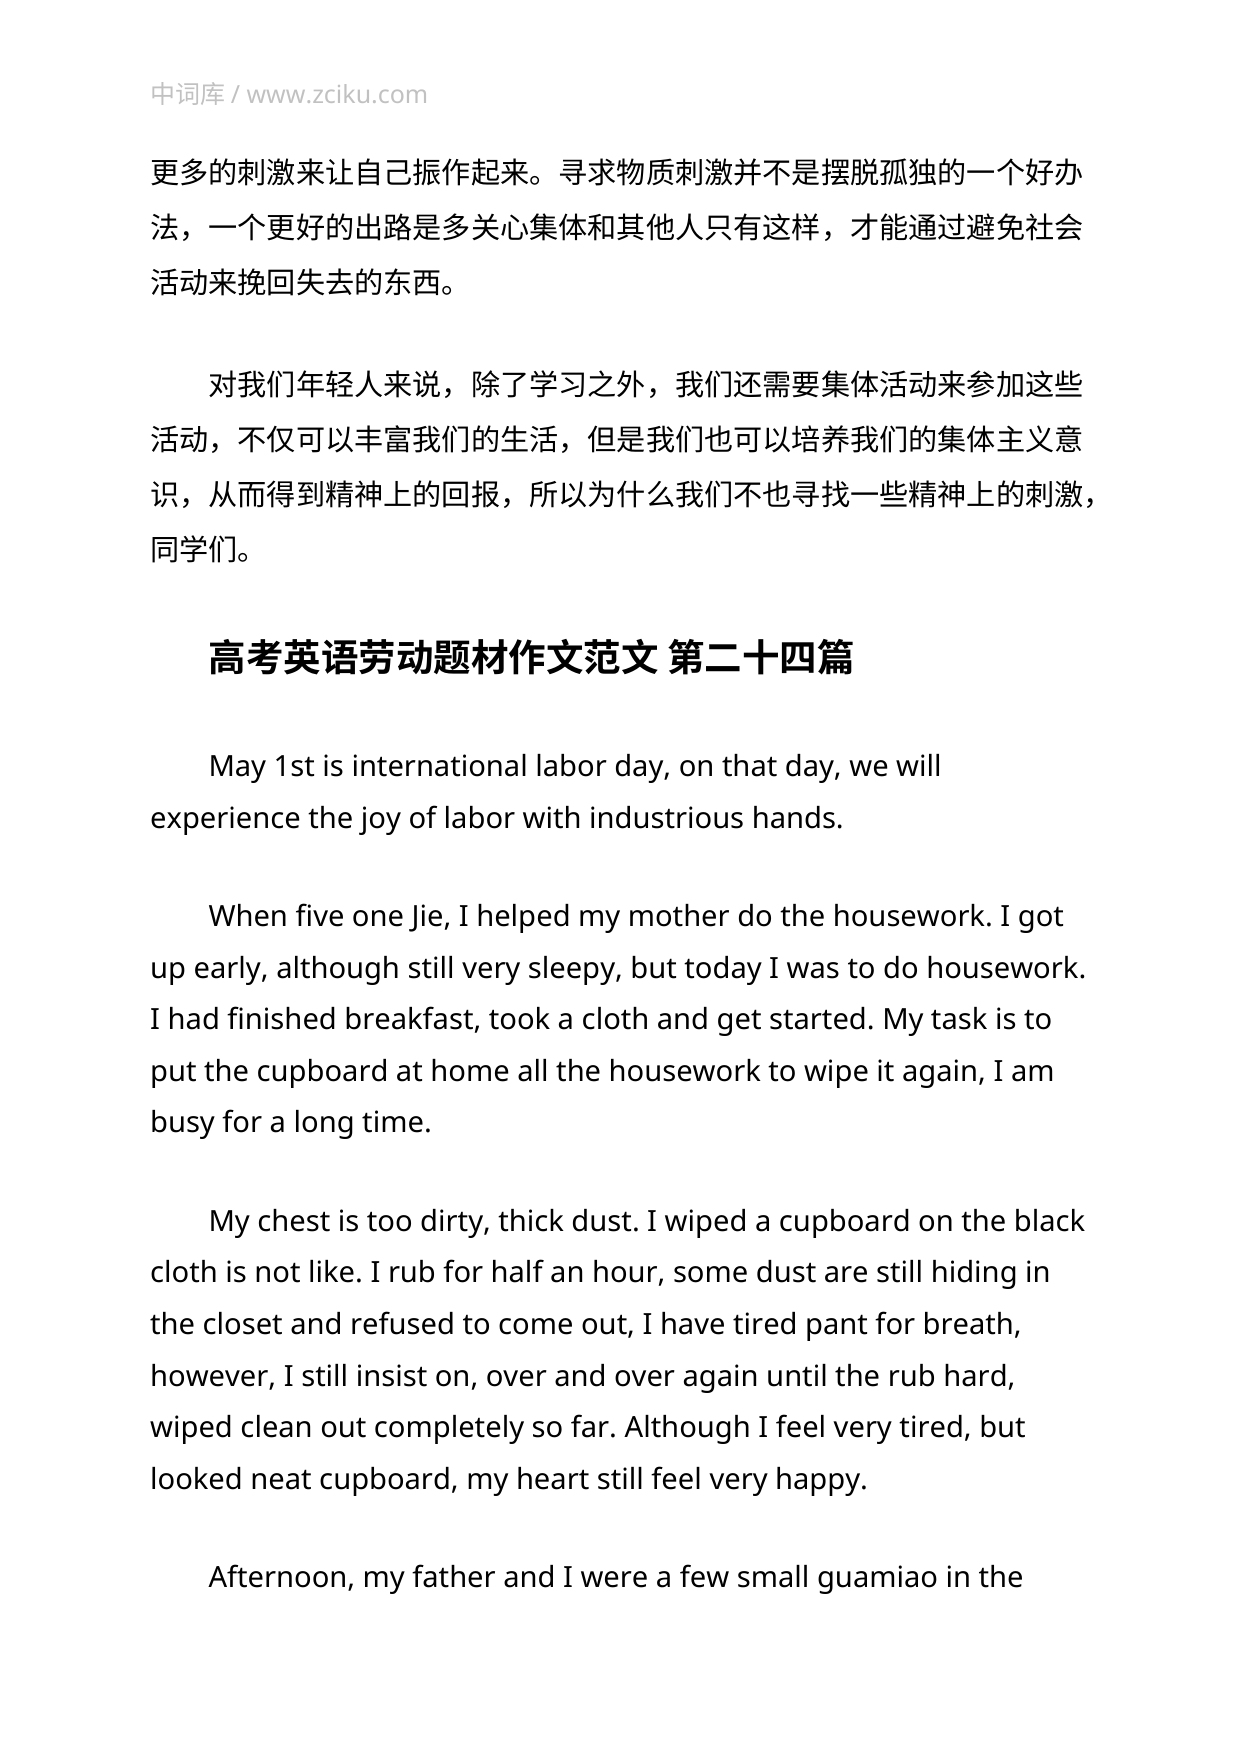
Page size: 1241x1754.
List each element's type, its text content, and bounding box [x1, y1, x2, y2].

text May 1st is international labor day, on that day, we will experience the joy of labor with industrious hands. [150, 745, 1090, 837]
text When five one Jie, I helped my mother do the housework. I got up early, although still very sleepy, but today I was to do housework. I had finished breakfast, took a cloth and get started. My task is to put the cupboard at home all the housework to wipe it again, I am busy for a long time. [150, 895, 1090, 1141]
text 对我们年轻人来说，除了学习之外，我们还需要集体活动来参加这些活动，不仅可以丰富我们的生活，但是我们也可以培养我们的集体主义意识，从而得到精神上的回报，所以为什么我们不也寻找一些精神上的刺激，同学们。 [150, 362, 1090, 568]
text 高考英语劳动题材作文范文 第二十四篇 [150, 628, 1090, 682]
text My chest is too dirty, thick dust. I wiped a cupboard on the black cloth is not like. I rub for half an hour, some dust are still hiding in the closet and refused to come out, I have tired pant for breath, however, I still insist on, over and over again until the rub hard, wiped clean out completely so far. Although I feel very tired, but looked neat cupboard, my heart still feel very happy. [150, 1200, 1090, 1498]
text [150, 1556, 1090, 1596]
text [150, 150, 1090, 302]
